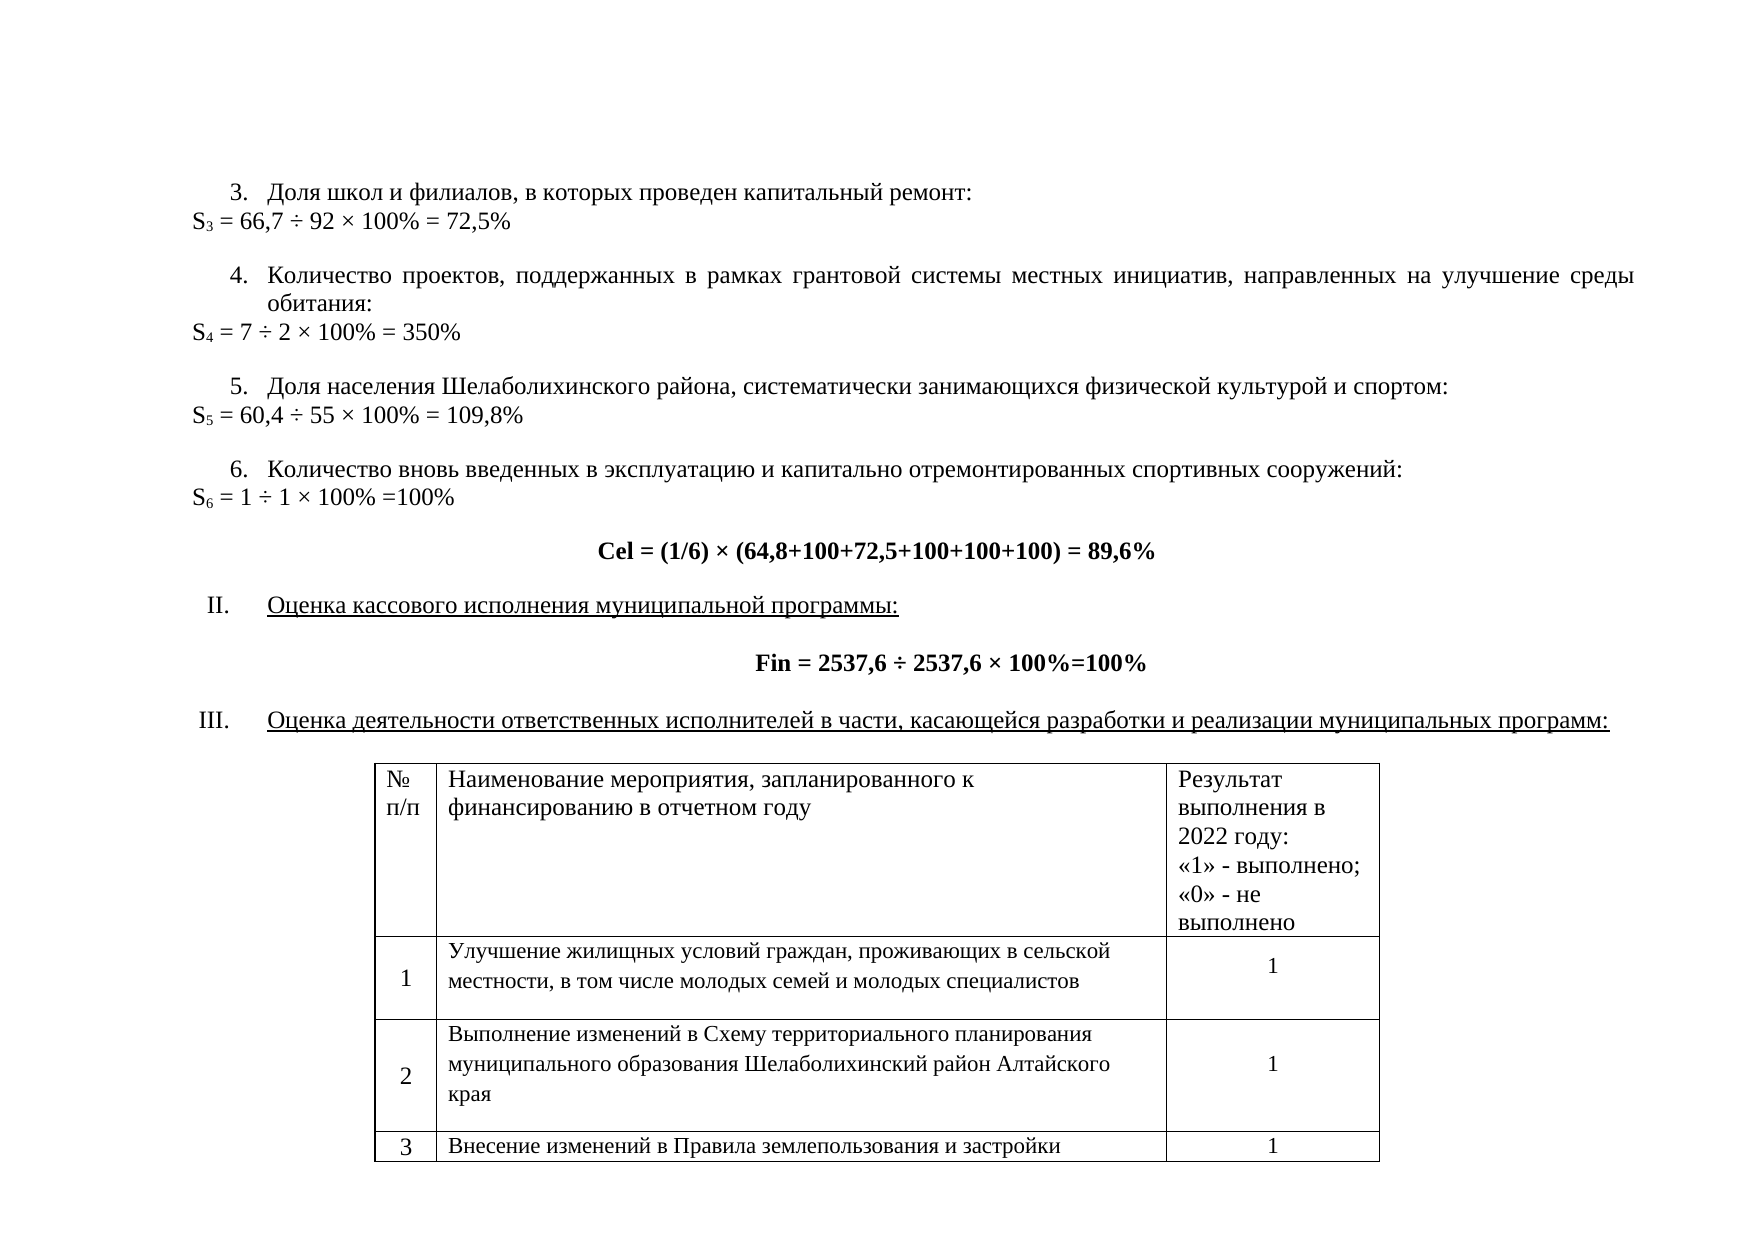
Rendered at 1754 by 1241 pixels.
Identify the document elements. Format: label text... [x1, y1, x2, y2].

table_cell 1 [1167, 937, 1379, 1018]
text S6 = 1 ÷ 1 × 100% =100% [118, 482, 1636, 511]
table_cell Улучшение жилищных условий граждан, проживающих в сельской местности, в том числе молодых семей и молодых специалистов [437, 937, 1166, 1018]
list Количество проектов, поддержанных в рамках грантовой системы местных инициатив, направленных на улучшение среды обитания: [229, 260, 1636, 317]
list Доля школ и филиалов, в которых проведен капитальный ремонт: [229, 177, 1636, 206]
table_cell 3 [376, 1132, 436, 1161]
table_cell 2 [376, 1020, 436, 1131]
text S5 = 60,4 ÷ 55 × 100% = 109,8% [118, 400, 1636, 429]
text S4 = 7 ÷ 2 × 100% = 350% [118, 317, 1636, 346]
table_cell Выполнение изменений в Схему территориального планирования муниципального образования Шелаболихинский район Алтайского края [437, 1020, 1166, 1131]
list Fin = 2537,6 ÷ 2537,6 × 100%=100% [267, 648, 1636, 676]
text S3 = 66,7 ÷ 92 × 100% = 72,5% [118, 206, 1636, 235]
table_cell 1 [376, 937, 436, 1018]
table_header Наименование мероприятия, запланированного к финансированию в отчетном году [437, 764, 1166, 936]
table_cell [437, 1132, 1166, 1161]
table_cell 1 [1167, 1020, 1379, 1131]
table_header Результат выполнения в 2022 году: «1» - выполнено; «0» - не выполнено [1167, 764, 1379, 936]
text Cel = (1/6) × (64,8+100+72,5+100+100+100) = 89,6% [118, 536, 1636, 565]
list Доля населения Шелаболихинского района, систематически занимающихся физической культурой и спортом: [229, 371, 1636, 400]
table_header № п/п [376, 764, 436, 936]
list Количество вновь введенных в эксплуатацию и капитально отремонтированных спортивных сооружений: [229, 454, 1636, 482]
list Оценка кассового исполнения муниципальной программы: [229, 590, 1636, 619]
table_cell 1 [1167, 1132, 1379, 1161]
list Оценка деятельности ответственных исполнителей в части, касающейся разработки и реализации муниципальных программ: [229, 705, 1636, 734]
